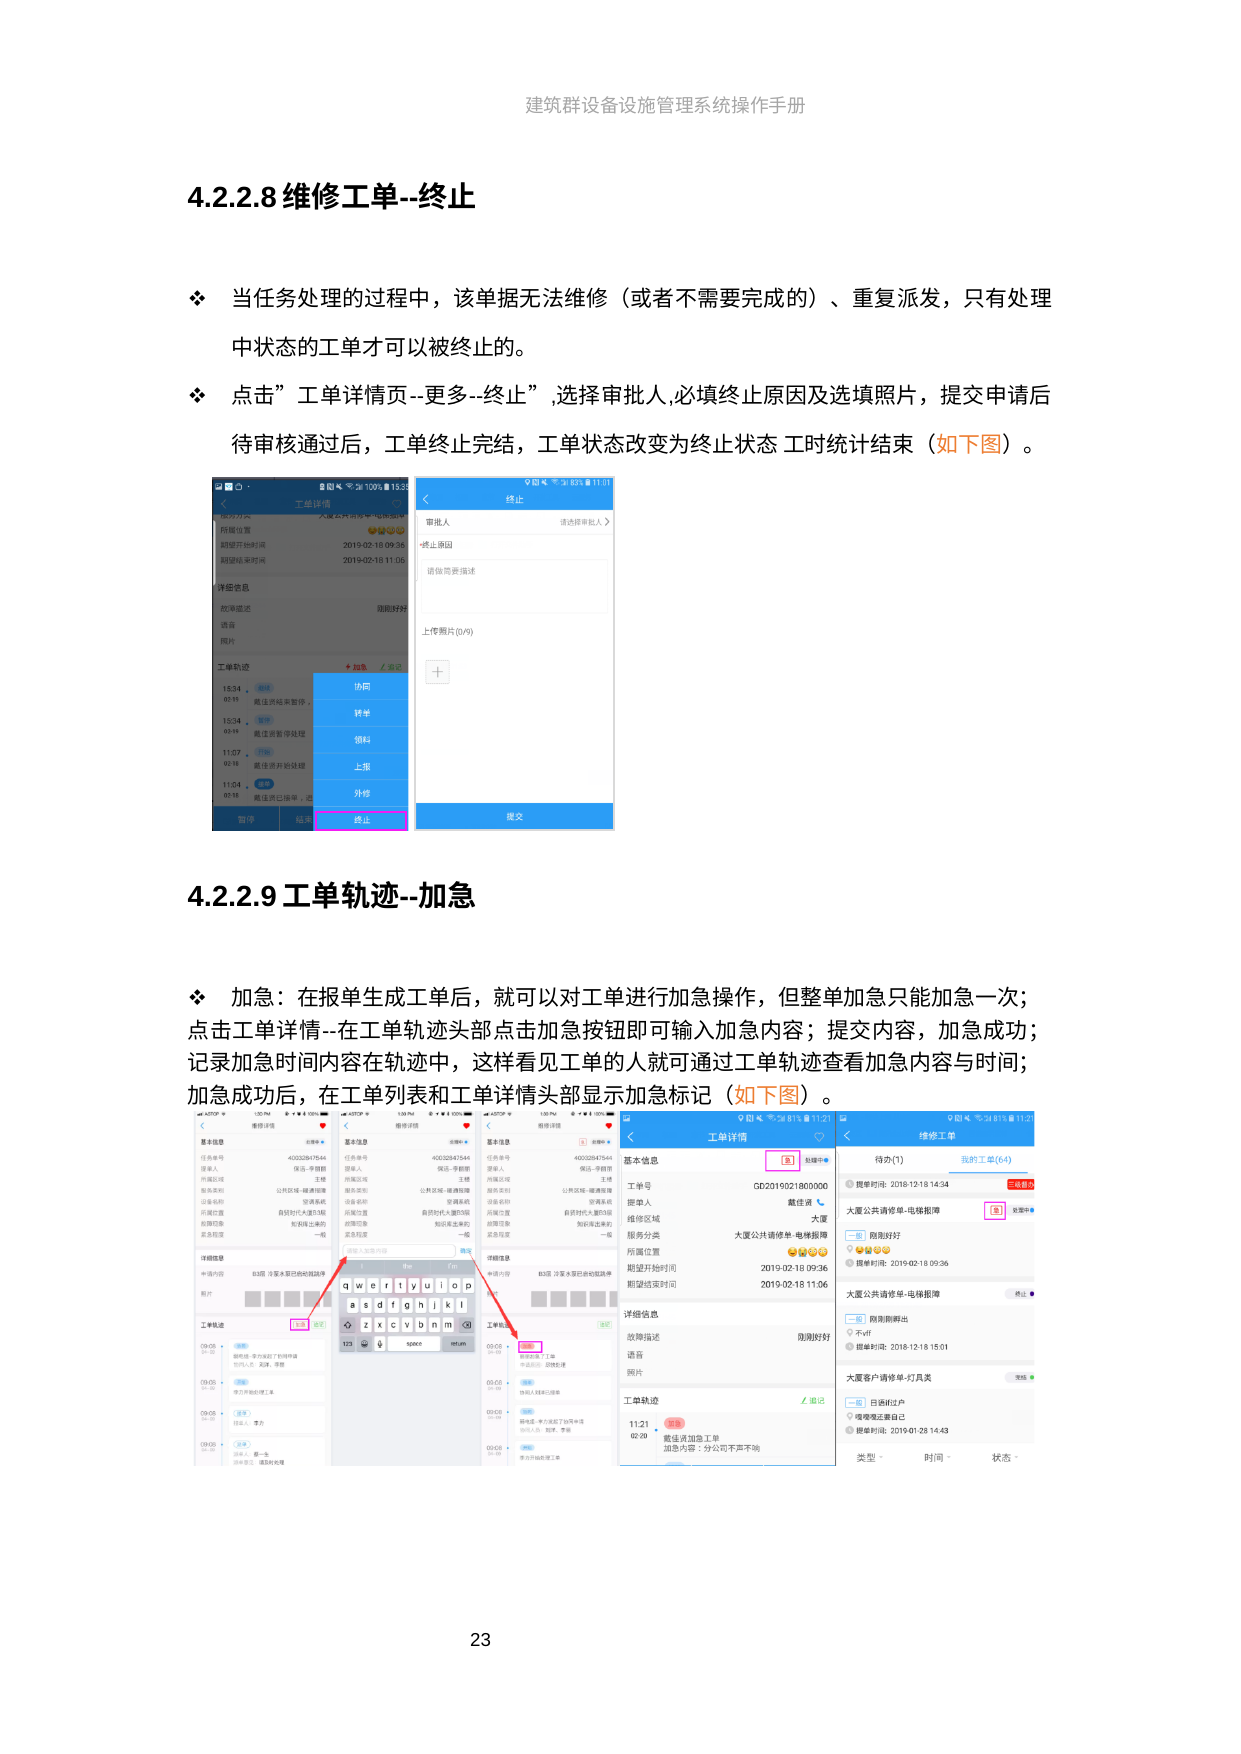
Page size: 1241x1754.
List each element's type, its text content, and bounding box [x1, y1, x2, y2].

list 点击”工单详情页--更多--终止”,选择审批人,必填终止原因及选填照片，提交申请后待审核通过后，工单终止完结，工单状态改变为终止状态 工时统计结束（如下图）。 [187, 377, 1053, 459]
text 加急成功后，在工单列表和工单详情头部显示加急标记（如下图）。 [187, 1077, 1053, 1110]
subtitle 4.2.2.9工单轨迹--加急 [187, 861, 1053, 926]
picture [211, 476, 409, 831]
text 点击工单详情--在工单轨迹头部点击加急按钮即可输入加急内容；提交内容，加急成功；记录加急时间内容在轨迹中，这样看见工单的人就可通过工单轨迹查看加急内容与时间； [187, 1012, 1053, 1077]
picture [416, 478, 613, 829]
list 加急：在报单生成工单后，就可以对工单进行加急操作，但整单加急只能加急一次； [187, 980, 1053, 1012]
picture [193, 1111, 1035, 1466]
subtitle 4.2.2.8维修工单--终止 [187, 162, 1053, 227]
list 当任务处理的过程中，该单据无法维修（或者不需要完成的）、重复派发，只有处理中状态的工单才可以被终止的。 [187, 280, 1053, 362]
